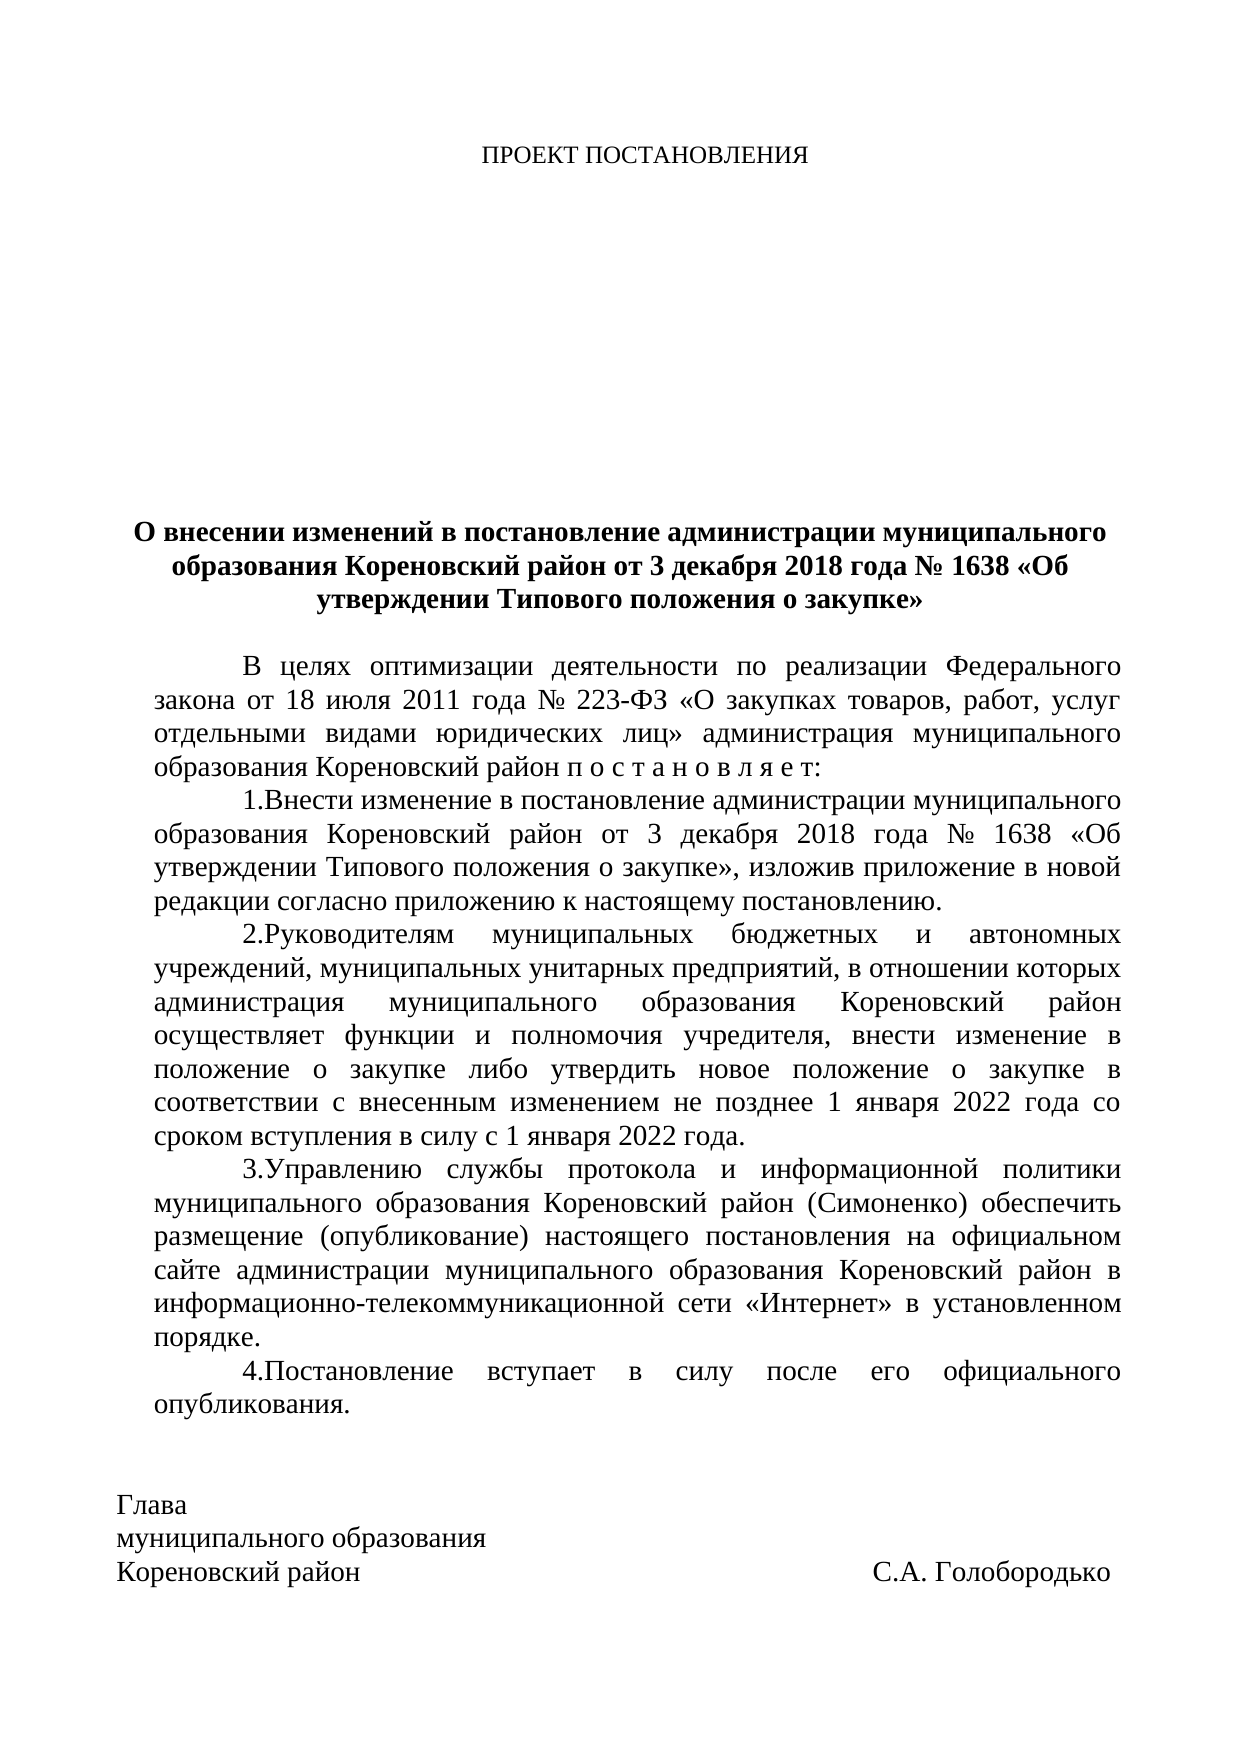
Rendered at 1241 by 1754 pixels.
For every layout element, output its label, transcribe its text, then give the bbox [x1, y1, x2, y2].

text 2.Руководителям муниципальных бюджетных и автономных учреждений, муниципальных унитарных предприятий, в отношении которых администрация муниципального образования Кореновский район осуществляет функции и полномочия учредителя, внести изменение в положение о закупке либо утвердить новое положение о закупке в соответствии с внесенным изменением не позднее 1 января 2022 года со сроком вступления в силу с 1 января 2022 года. [153, 917, 1122, 1151]
text 3.Управлению службы протокола и информационной политики муниципального образования Кореновский район (Симоненко) обеспечить размещение (опубликование) настоящего постановления на официальном сайте администрации муниципального образования Кореновский район в информационно-телекоммуникационной сети «Интернет» в установленном порядке. [153, 1151, 1122, 1353]
text ПРОЕКТ ПОСТАНОВЛЕНИЯ [118, 140, 1122, 169]
table_header С.А. Голобородько [623, 1487, 1120, 1587]
text О внесении изменений в постановление администрации муниципального образования Кореновский район от 3 декабря 2018 года № 1638 «Об утверждении Типового положения о закупке» [118, 514, 1122, 615]
table_header Глава муниципального образования Кореновский район [116, 1487, 622, 1587]
text В целях оптимизации деятельности по реализации Федерального закона от 18 июля 2011 года № 223-ФЗ «О закупках товаров, работ, услуг отдельными видами юридических лиц» администрация муниципального образования Кореновский район п о с т а н о в л я е т: [153, 648, 1122, 782]
text 1.Внести изменение в постановление администрации муниципального образования Кореновский район от 3 декабря 2018 года № 1638 «Об утверждении Типового положения о закупке», изложив приложение в новой редакции согласно приложению к настоящему постановлению. [153, 782, 1122, 917]
text 4.Постановление вступает в силу после его официального опубликования. [153, 1353, 1122, 1420]
